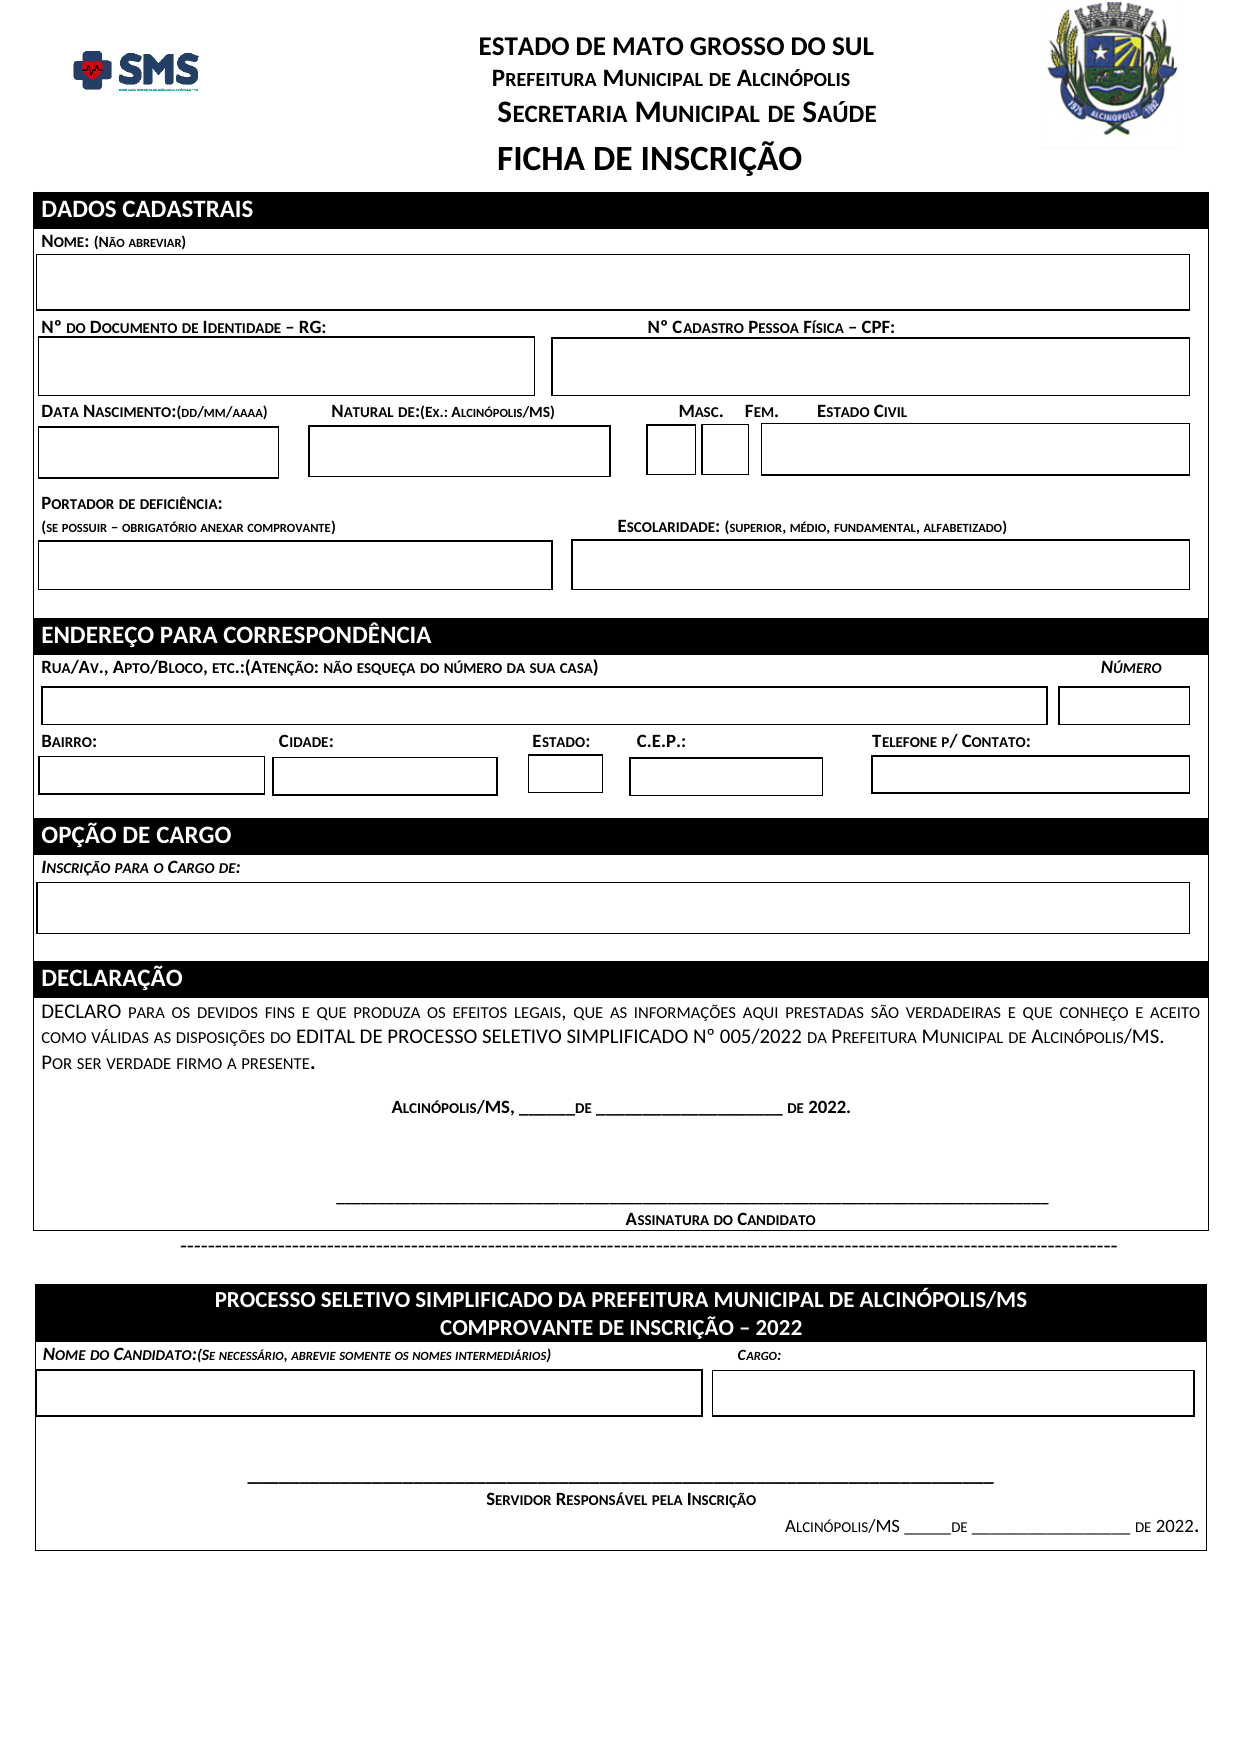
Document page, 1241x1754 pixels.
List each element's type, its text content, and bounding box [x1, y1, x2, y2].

table_cell Nome: (Não abreviar) Nº do Documento de Identidade – RG: Nº Cadastro Pessoa Física – CPF: Data Nascimento:(dd/mm/aaaa) Natural de:(Ex.: Alcinópolis/MS) Masc. Fem. Estado Civil Portador de deficiência: (se possuir – obrigatório anexar comprovante) Escolaridade: (superior, médio, fundamental, alfabetizado) [34, 229, 1208, 618]
table_cell ENDEREÇO PARA CORRESPONDÊNCIA [34, 619, 1208, 654]
table_cell DECLARAÇÃO [34, 962, 1208, 997]
text -------------------------------------------------------------------------------------------------------------------------------------- [177, 1231, 1122, 1259]
picture [59, 20, 213, 120]
subtitle FICHA DE INSCRIÇÃO [177, 136, 1122, 179]
table_cell Nome do Candidato:(Se necessário, abrevie somente os nomes intermediários) Cargo: ________________________________________________________________________ Servidor Responsável pela Inscrição Alcinópolis/MS _____de _________________ de 2022. [36, 1342, 1206, 1550]
table_cell DECLARO para os devidos fins e que produza os efeitos legais, que as informações aqui prestadas são verdadeiras e que conheço e aceito como válidas as disposições do EDITAL DE PROCESSO SELETIVO SIMPLIFICADO Nº 005/2022 da Prefeitura Municipal de Alcinópolis/MS. Por ser verdade firmo a presente. Alcinópolis/MS, ______de ____________________ de 2022. ______________________________________________________________________________________ Assinatura do Candidato [34, 998, 1208, 1230]
table_header DADOS CADASTRAIS [34, 193, 1208, 228]
table_cell OPÇÃO DE CARGO [34, 819, 1208, 854]
table_cell Inscrição para o Cargo de: [34, 855, 1208, 961]
picture [1040, 0, 1181, 151]
table_header PROCESSO SELETIVO SIMPLIFICADO DA PREFEITURA MUNICIPAL DE ALCINÓPOLIS/MS COMPROVANTE DE INSCRIÇÃO – 2022 [36, 1285, 1206, 1341]
table_cell Rua/Av., Apto/Bloco, etc.:(Atenção: não esqueça do número da sua casa) Número Bairro: Cidade: Estado: C.E.P.: Telefone p/ Contato: [34, 655, 1208, 818]
